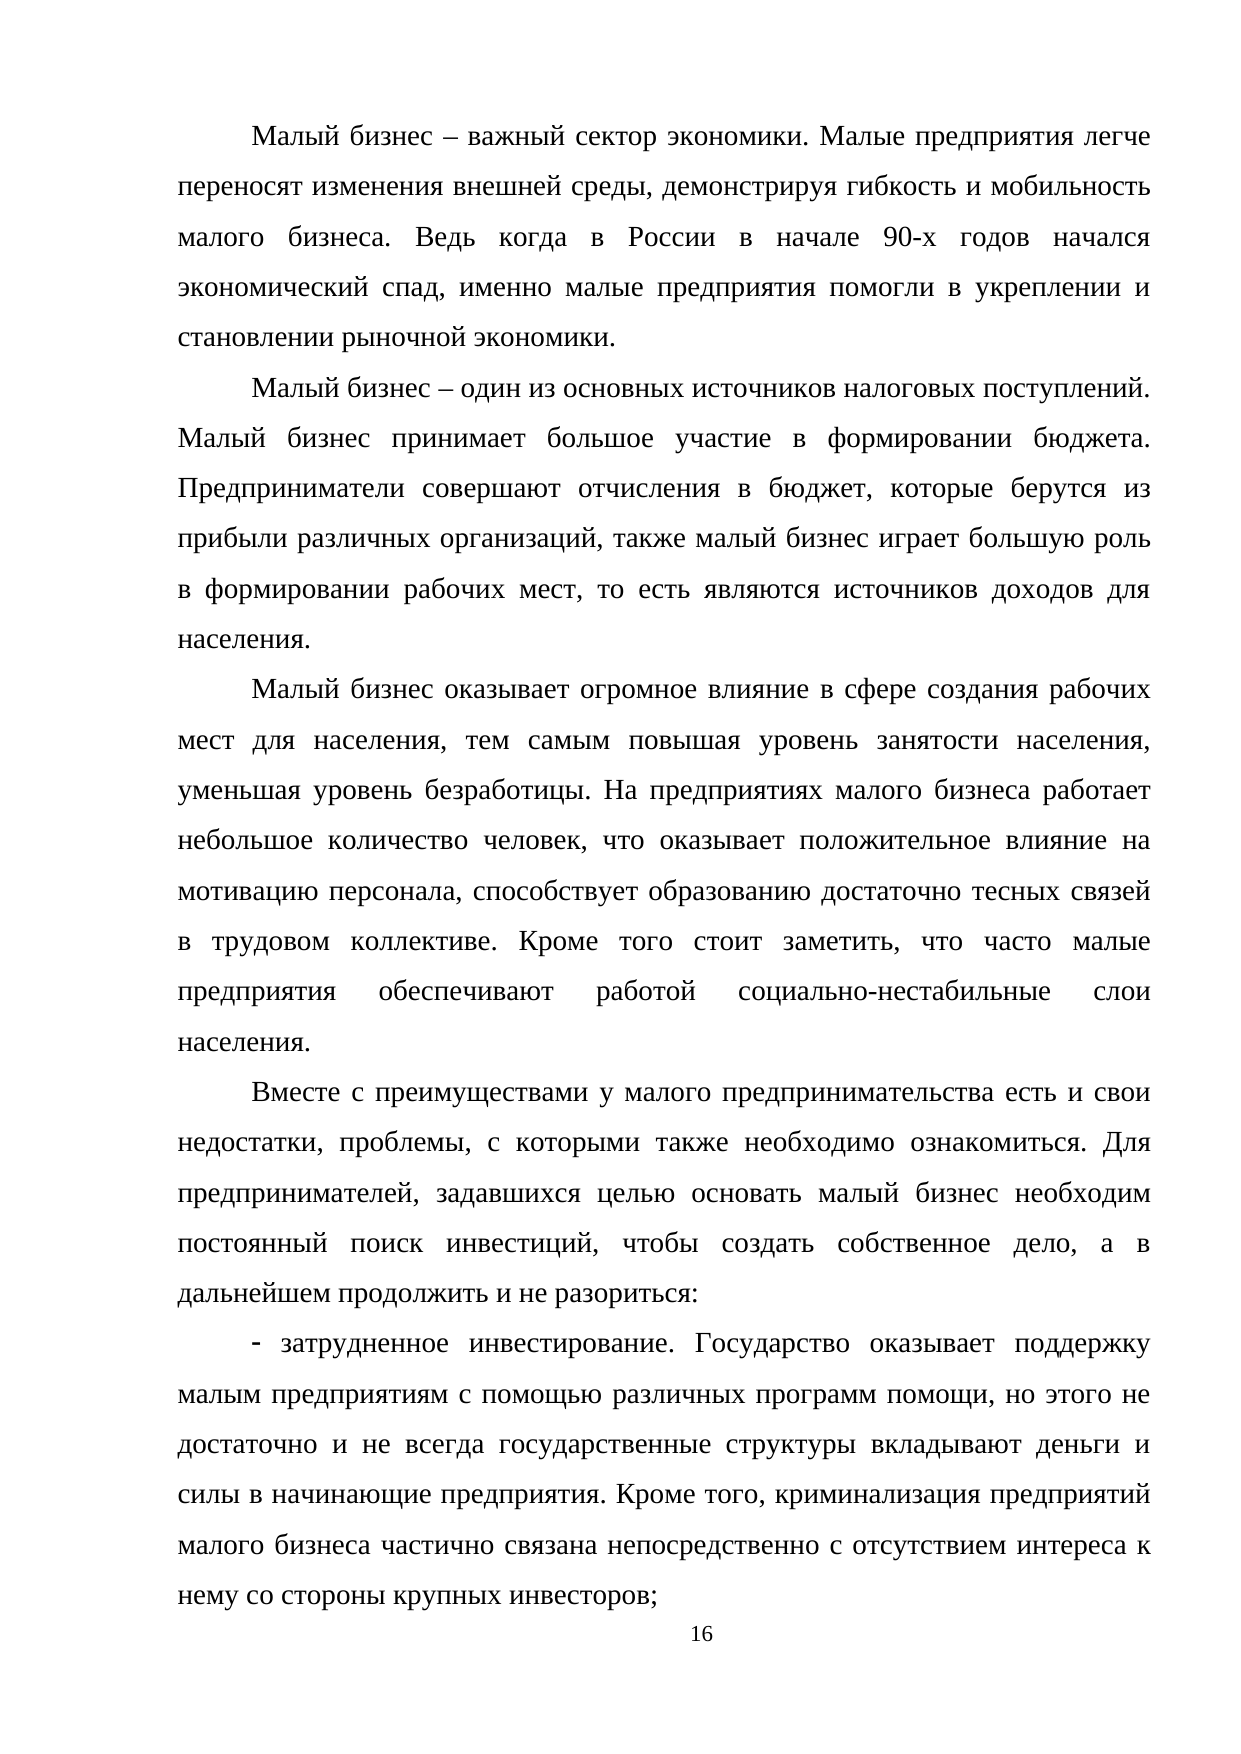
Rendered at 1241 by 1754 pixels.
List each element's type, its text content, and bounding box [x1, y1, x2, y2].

text Малый бизнес – важный сектор экономики. Малые предприятия легче переносят изменения внешней среды, демонстрируя гибкость и мобильность малого бизнеса. Ведь когда в России в начале 90-х годов начался экономический спад, именно малые предприятия помогли в укреплении и становлении рыночной экономики. [177, 118, 1152, 353]
text затрудненное инвестирование. Государство оказывает поддержку малым предприятиям с помощью различных программ помощи, но этого не достаточно и не всегда государственные структуры вкладывают деньги и силы в начинающие предприятия. Кроме того, криминализация предприятий малого бизнеса частично связана непосредственно с отсутствием интереса к нему со стороны крупных инвесторов; [177, 1326, 1152, 1611]
text Малый бизнес – один из основных источников налоговых поступлений. Малый бизнес принимает большое участие в формировании бюджета. Предприниматели совершают отчисления в бюджет, которые берутся из прибыли различных организаций, также малый бизнес играет большую роль в формировании рабочих мест, то есть являются источников доходов для населения. [177, 370, 1152, 655]
text Вместе с преимуществами у малого предпринимательства есть и свои недостатки, проблемы, с которыми также необходимо ознакомиться. Для предпринимателей, задавшихся целью основать малый бизнес необходим постоянный поиск инвестиций, чтобы создать собственное дело, а в дальнейшем продолжить и не разориться: [177, 1074, 1152, 1309]
text Малый бизнес оказывает огромное влияние в сфере создания рабочих мест для населения, тем самым повышая уровень занятости населения, уменьшая уровень безработицы. На предприятиях малого бизнеса работает небольшое количество человек, что оказывает положительное влияние на мотивацию персонала, способствует образованию достаточно тесных связей в трудовом коллективе. Кроме того стоит заметить, что часто малые предприятия обеспечивают работой социально-нестабильные слои населения. [177, 672, 1152, 1057]
